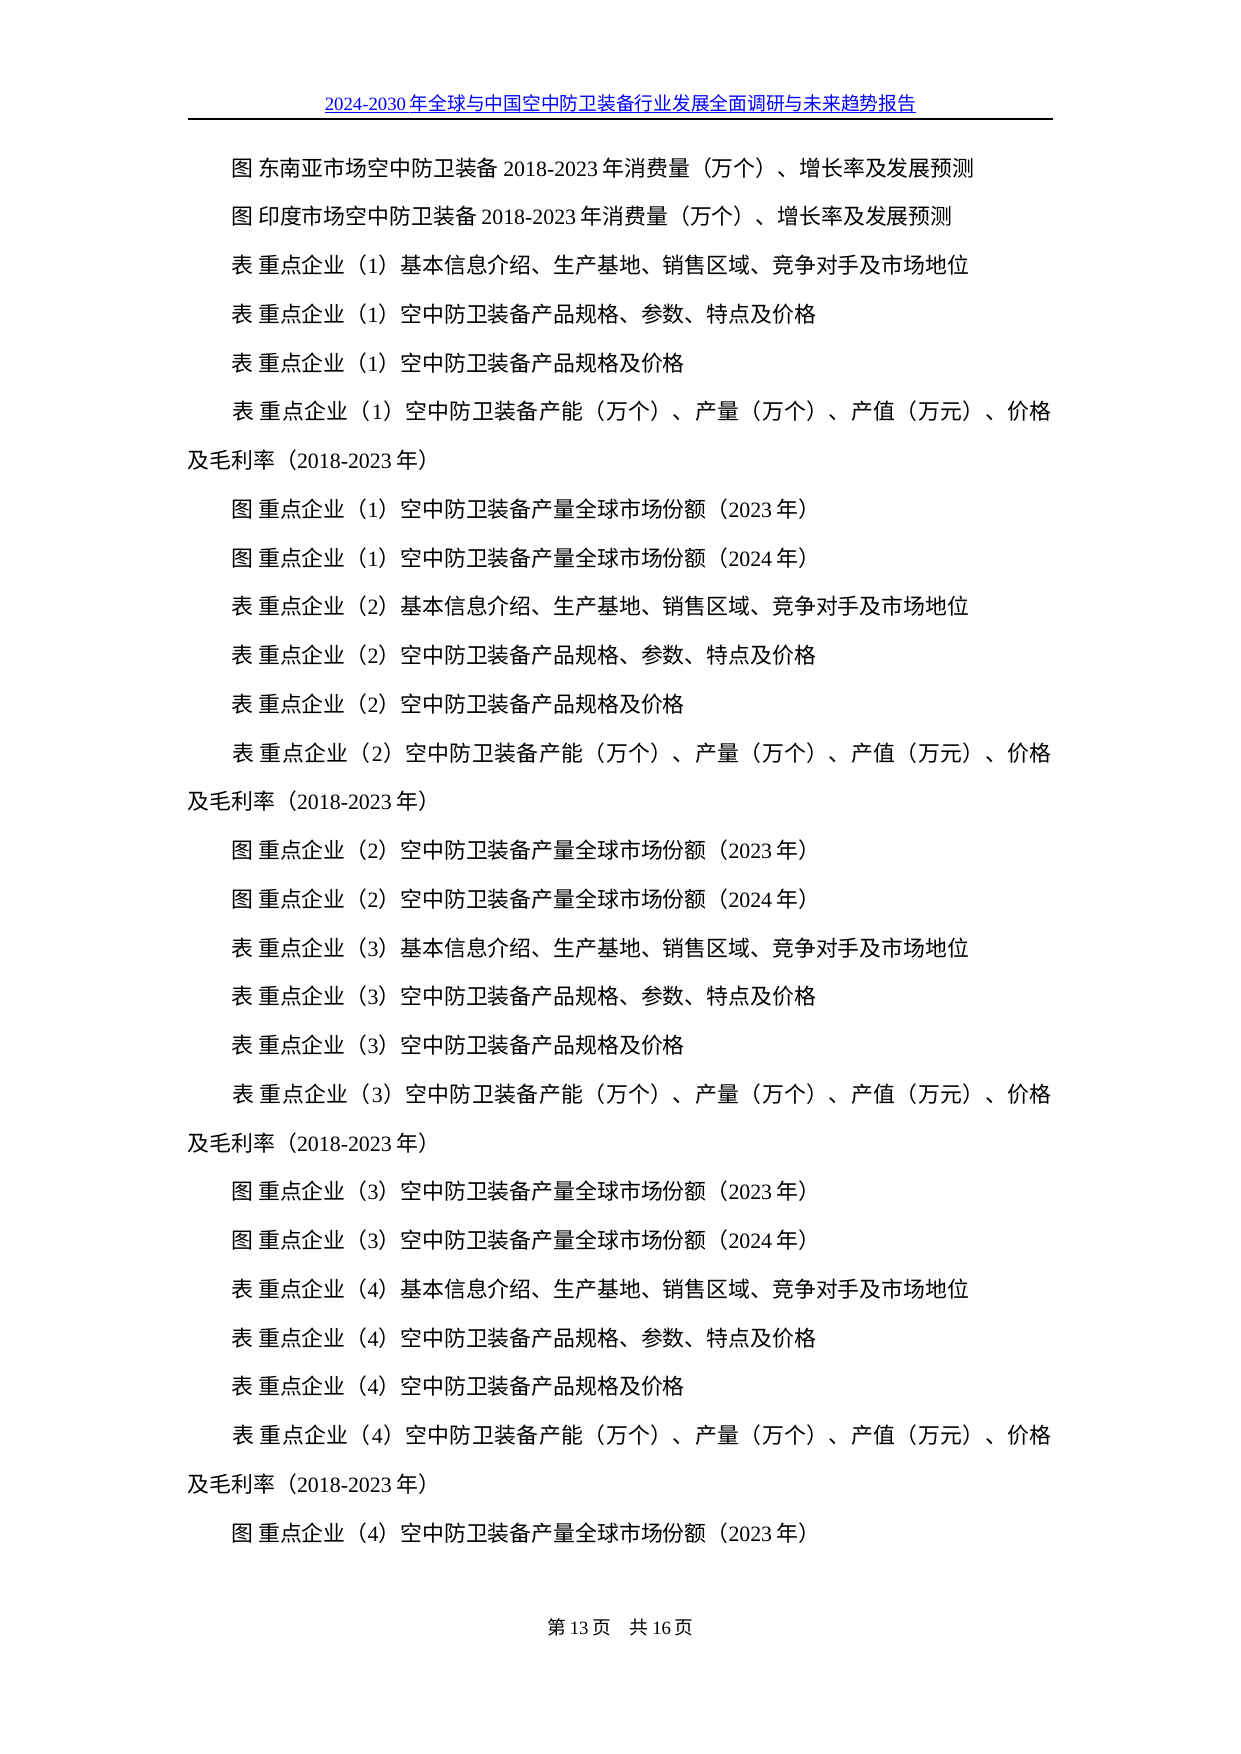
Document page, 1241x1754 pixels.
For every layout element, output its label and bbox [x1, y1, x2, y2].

text [187, 150, 1053, 1548]
